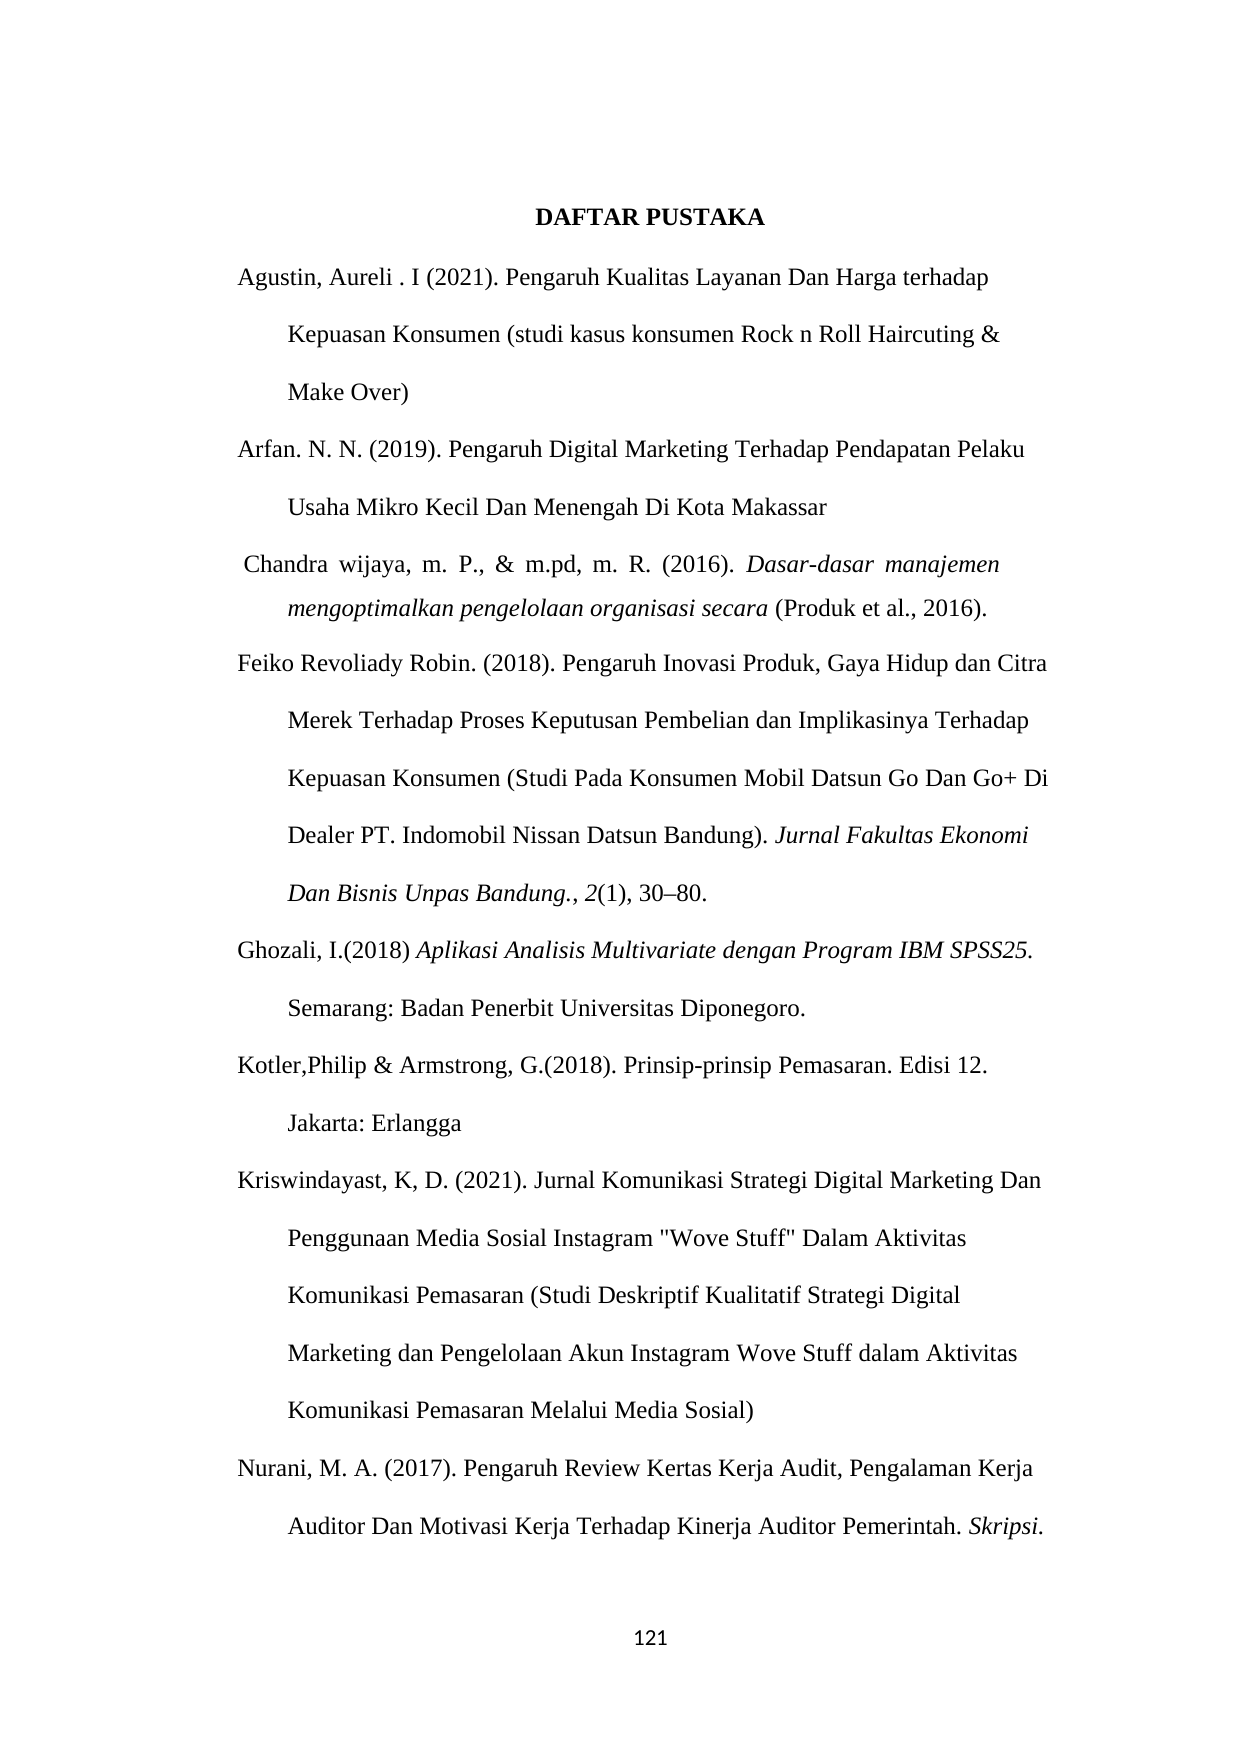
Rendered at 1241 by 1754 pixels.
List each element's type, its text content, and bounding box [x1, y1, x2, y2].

text Nurani, M. A. (2017). Pengaruh Review Kertas Kerja Audit, Pengalaman Kerja Auditor Dan Motivasi Kerja Terhadap Kinerja Auditor Pemerintah. Skripsi. [237, 1453, 1062, 1539]
text Chandra wijaya, m. P., & m.pd, m. R. (2016). Dasar-dasar manajemen mengoptimalkan pengelolaan organisasi secara (Produk et al., 2016). [243, 549, 1062, 621]
text Arfan. N. N. (2019). Pengaruh Digital Marketing Terhadap Pendapatan Pelaku Usaha Mikro Kecil Dan Menengah Di Kota Makassar [237, 434, 1027, 521]
text Ghozali, I.(2018) Aplikasi Analisis Multivariate dengan Program IBM SPSS25. [237, 936, 1209, 964]
subtitle DAFTAR PUSTAKA [256, 202, 1044, 231]
text Kriswindayast, K, D. (2021). Jurnal Komunikasi Strategi Digital Marketing Dan Penggunaan Media Sosial Instagram "Wove Stuff" Dalam Aktivitas Komunikasi Pemasaran (Studi Deskriptif Kualitatif Strategi Digital Marketing dan Pengelolaan Akun Instagram Wove Stuff dalam Aktivitas Komunikasi Pemasaran Melalui Media Sosial) [237, 1166, 1043, 1424]
text 121 [256, 1623, 1044, 1651]
text Agustin, Aureli . I (2021). Pengaruh Kualitas Layanan Dan Harga terhadap Kepuasan Konsumen (studi kasus konsumen Rock n Roll Haircuting & Make Over) [237, 262, 1046, 406]
text Feiko Revoliady Robin. (2018). Pengaruh Inovasi Produk, Gaya Hidup dan Citra Merek Terhadap Proses Keputusan Pembelian dan Implikasinya Terhadap Kepuasan Konsumen (Studi Pada Konsumen Mobil Datsun Go Dan Go+ Di Dealer PT. Indomobil Nissan Datsun Bandung). Jurnal Fakultas Ekonomi Dan Bisnis Unpas Bandung., 2(1), 30–80. [237, 648, 1049, 907]
text Jakarta: Erlangga [287, 1108, 1209, 1137]
text Semarang: Badan Penerbit Universitas Diponegoro. [287, 993, 1209, 1022]
text Kotler,Philip & Armstrong, G.(2018). Prinsip-prinsip Pemasaran. Edisi 12. [237, 1051, 1209, 1079]
